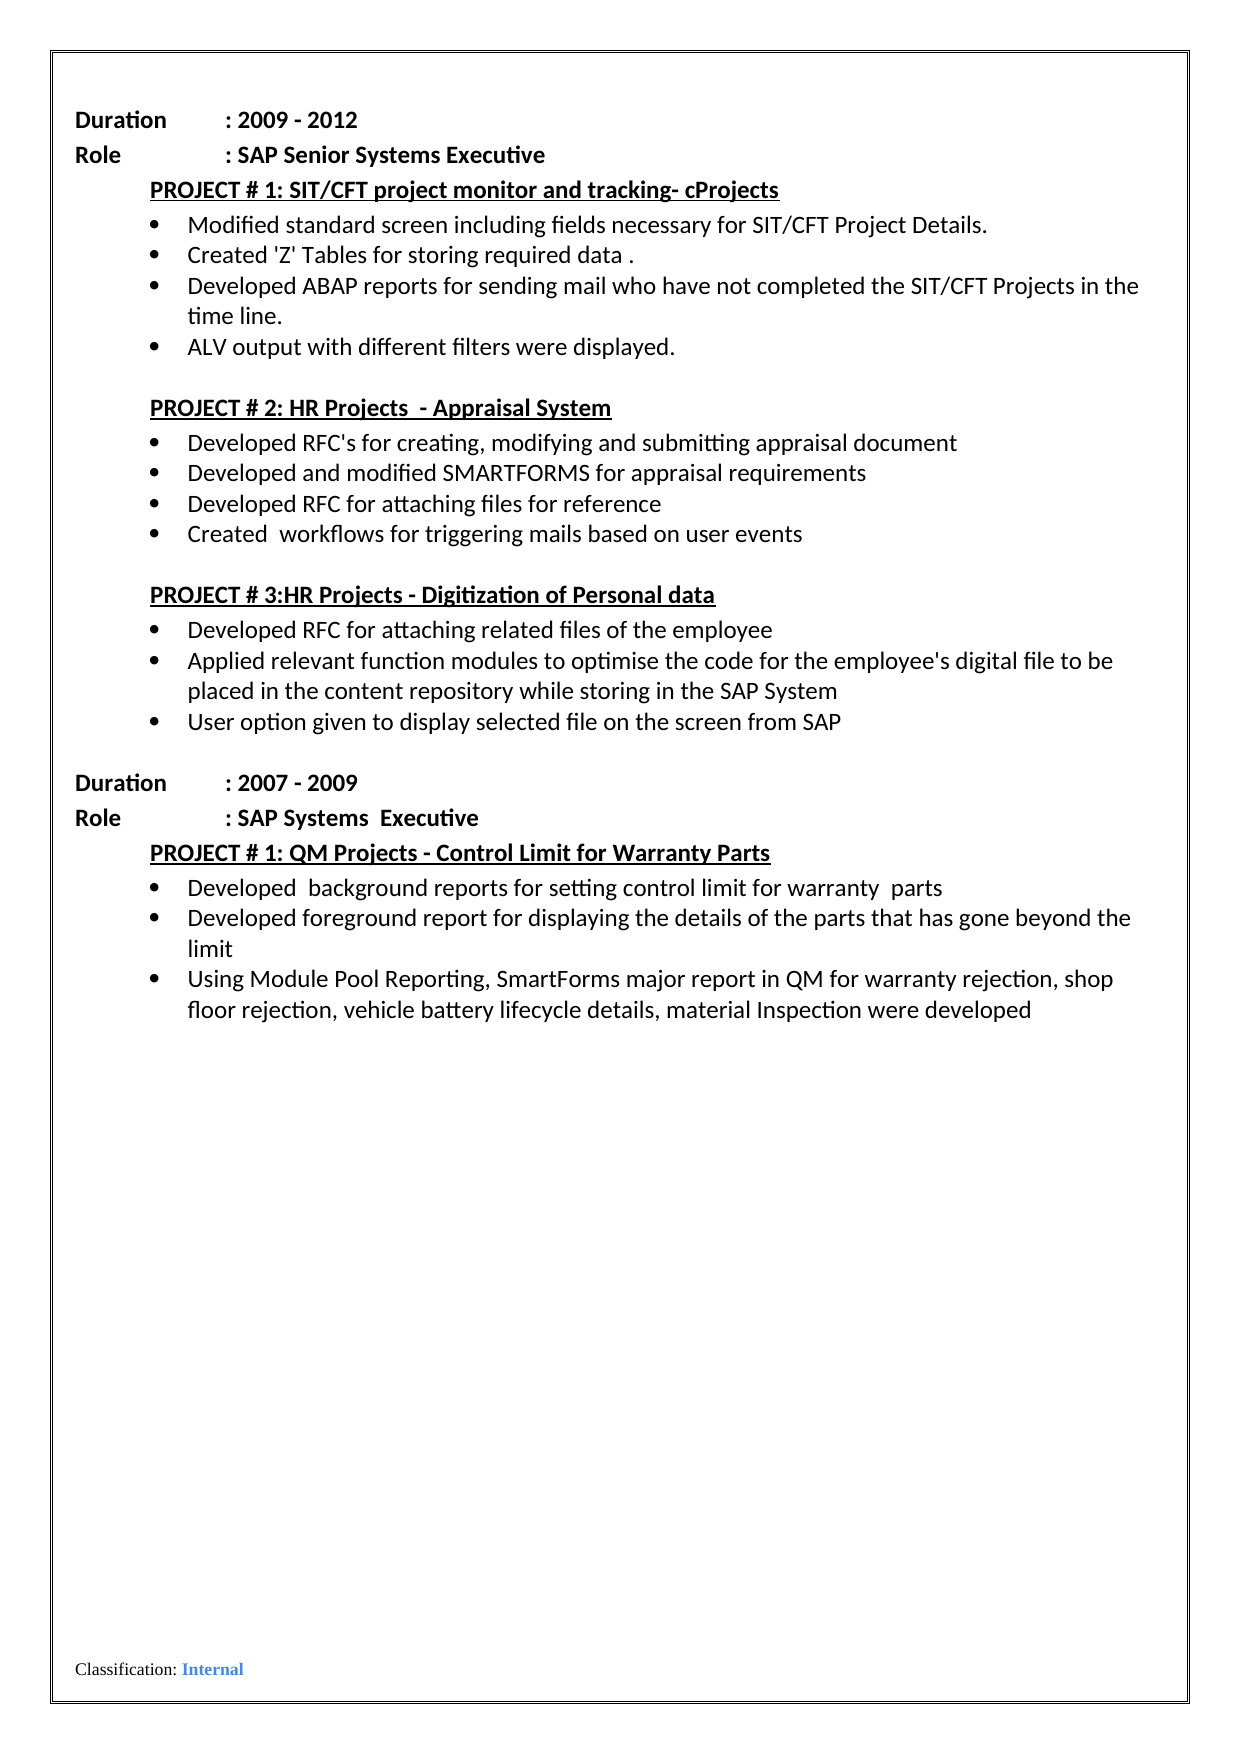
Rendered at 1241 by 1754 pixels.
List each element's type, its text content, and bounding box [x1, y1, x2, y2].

text PROJECT # 2: HR Projects - Appraisal System [150, 392, 1165, 422]
list Developed RFC's for creating, modifying and submitting appraisal document [150, 427, 1165, 457]
list ALV output with different filters were displayed. [150, 331, 1165, 361]
list Developed foreground report for displaying the details of the parts that has gone beyond the limit [150, 903, 1165, 964]
list Created 'Z' Tables for storing required data . [150, 239, 1165, 270]
text Duration : 2009 - 2012 [75, 104, 1090, 134]
list Developed RFC for attaching files for reference [150, 488, 1165, 518]
list Developed ABAP reports for sending mail who have not completed the SIT/CFT Projects in the time line. [150, 270, 1165, 331]
text PROJECT # 1: QM Projects - Control Limit for Warranty Parts [150, 837, 1165, 868]
list Modified standard screen including fields necessary for SIT/CFT Project Details. [150, 209, 1165, 239]
text Role : SAP Senior Systems Executive [75, 139, 1165, 169]
list Developed background reports for setting control limit for warranty parts [150, 872, 1165, 903]
list Using Module Pool Reporting, SmartForms major report in QM for warranty rejection, shop floor rejection, vehicle battery lifecycle details, material Inspection were developed [150, 964, 1165, 1025]
list Created workflows for triggering mails based on user events [150, 518, 1165, 549]
list Developed and modified SMARTFORMS for appraisal requirements [150, 457, 1165, 488]
text PROJECT # 1: SIT/CFT project monitor and tracking- cProjects [150, 174, 1165, 204]
list Applied relevant function modules to optimise the code for the employee's digital file to be placed in the content repository while storing in the SAP System [150, 645, 1165, 706]
list Developed RFC for attaching related files of the employee [150, 614, 1165, 645]
text Duration : 2007 - 2009 [75, 767, 1090, 798]
list User option given to display selected file on the screen from SAP [150, 706, 1165, 737]
text Role : SAP Systems Executive [75, 802, 1165, 833]
text PROJECT # 3:HR Projects - Digitization of Personal data [150, 579, 1165, 610]
